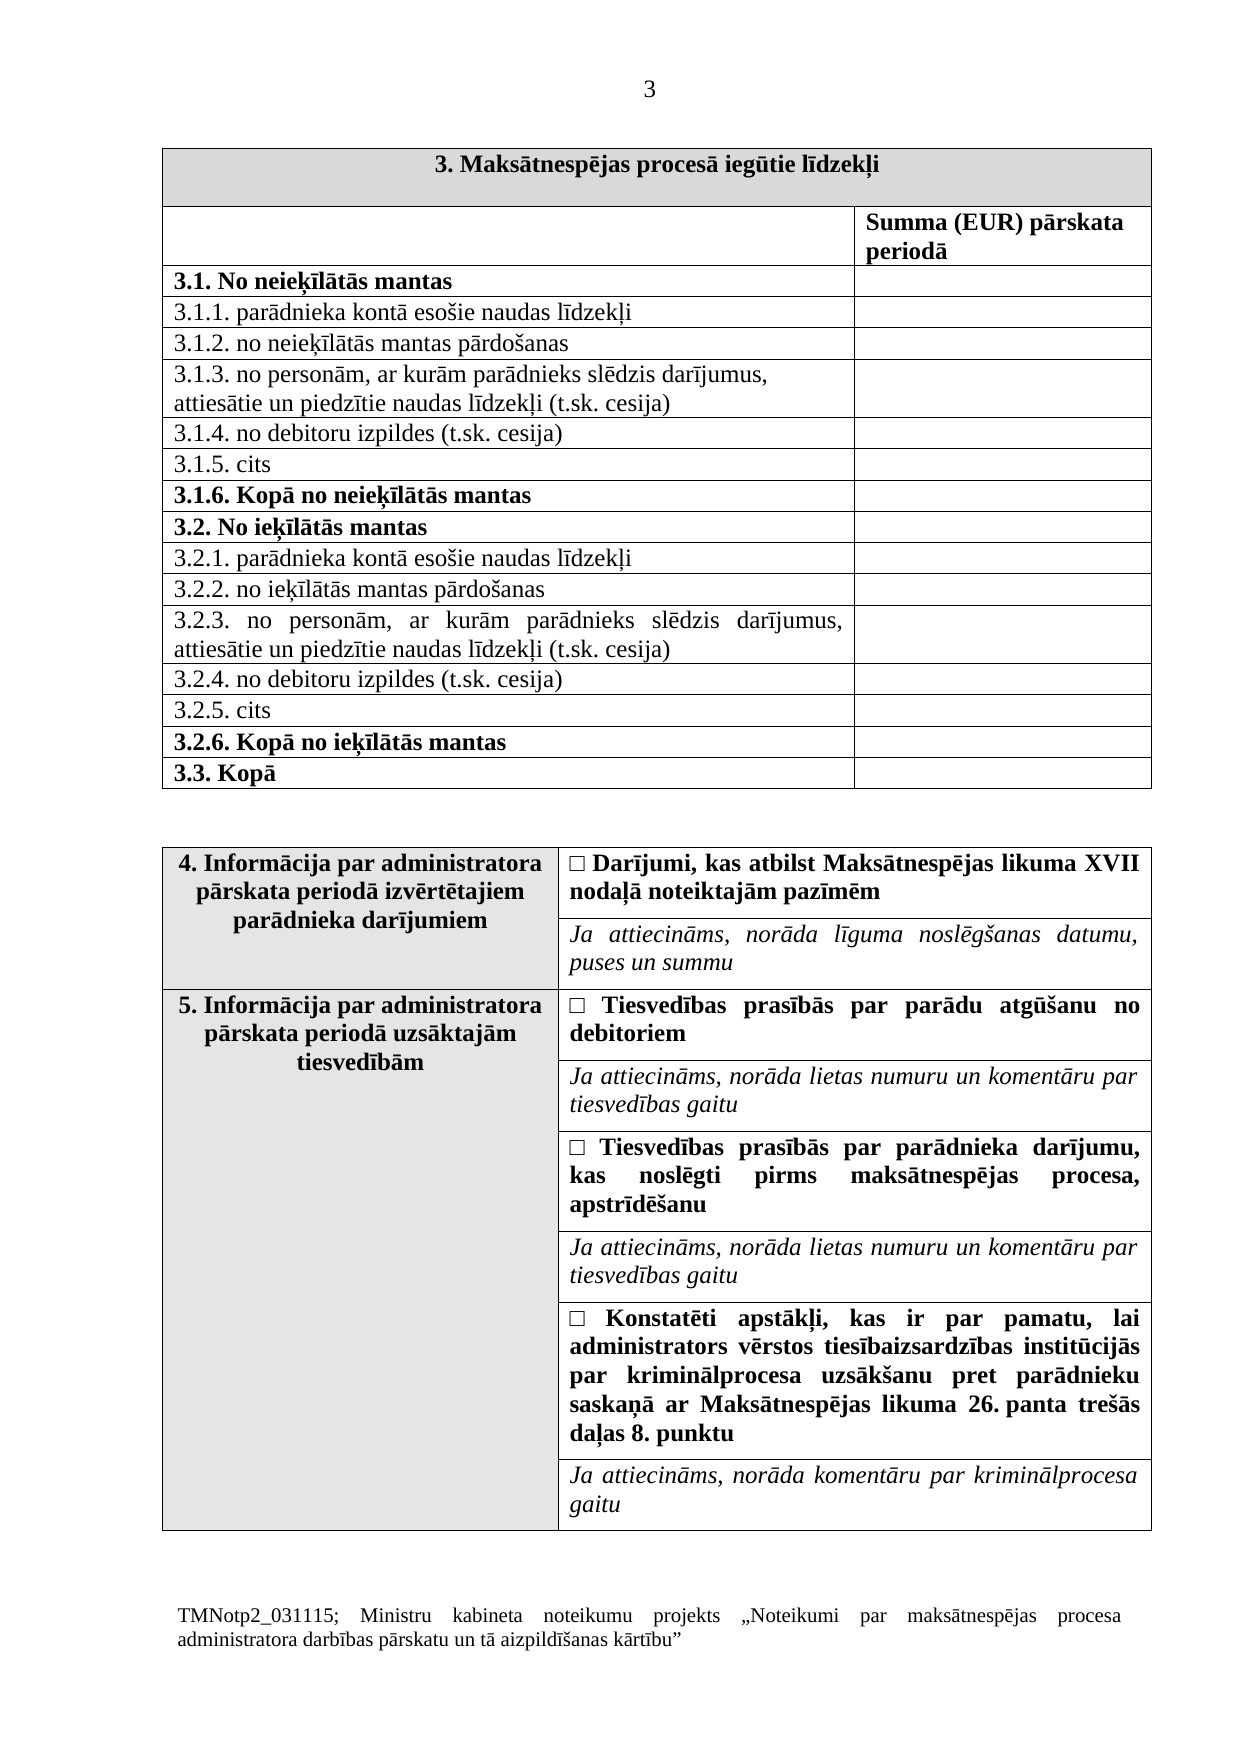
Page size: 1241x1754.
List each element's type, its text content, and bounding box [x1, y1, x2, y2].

table_cell 3.1.6. Kopā no neieķīlātās mantas [163, 481, 854, 511]
table_cell 3.2.5. cits [163, 695, 854, 726]
table_cell □ Konstatēti apstākļi, kas ir par pamatu, lai administrators vērstos tiesībaizsardzības institūcijās par kriminālprocesa uzsākšanu pret parādnieku saskaņā ar Maksātnespējas likuma 26. panta trešās daļas 8. punktu [559, 1303, 1151, 1459]
table_cell 3.2.3. no personām, ar kurām parādnieks slēdzis darījumus, attiesātie un piedzītie naudas līdzekļi (t.sk. cesija) [163, 606, 854, 663]
table_cell □ Tiesvedības prasībās par parādu atgūšanu no debitoriem [559, 990, 1151, 1060]
table_cell [163, 207, 854, 265]
table_cell [855, 543, 1151, 573]
table_cell [855, 512, 1151, 542]
table_cell 3.1.5. cits [163, 449, 854, 479]
table_cell 5. Informācija par administratora pārskata periodā uzsāktajām tiesvedībām [163, 990, 558, 1530]
table_cell 3.2.2. no ieķīlātās mantas pārdošanas [163, 574, 854, 604]
table_cell 3.1.3. no personām, ar kurām parādnieks slēdzis darījumus, attiesātie un piedzītie naudas līdzekļi (t.sk. cesija) [163, 360, 854, 417]
table_cell 3.1.1. parādnieka kontā esošie naudas līdzekļi [163, 297, 854, 327]
table_cell 3.2.6. Kopā no ieķīlātās mantas [163, 727, 854, 757]
table_cell [855, 695, 1151, 726]
table_cell Ja attiecināms, norāda komentāru par kriminālprocesa gaitu [559, 1460, 1151, 1530]
table_cell [855, 449, 1151, 479]
table_header 4. Informācija par administratora pārskata periodā izvērtētajiem parādnieka darījumiem [163, 848, 558, 989]
table_cell 3.1.4. no debitoru izpildes (t.sk. cesija) [163, 418, 854, 448]
table_cell [855, 574, 1151, 604]
table_header 3. Maksātnespējas procesā iegūtie līdzekļi [163, 149, 1151, 206]
table_cell [855, 360, 1151, 417]
table_cell 3.2.4. no debitoru izpildes (t.sk. cesija) [163, 664, 854, 694]
table_cell [855, 297, 1151, 327]
table_cell [855, 758, 1151, 788]
table_cell [855, 266, 1151, 296]
table_cell 3.2.1. parādnieka kontā esošie naudas līdzekļi [163, 543, 854, 573]
table_cell Ja attiecināms, norāda lietas numuru un komentāru par tiesvedības gaitu [559, 1061, 1151, 1131]
table_cell 3.1. No neieķīlātās mantas [163, 266, 854, 296]
table_cell 3.3. Kopā [163, 758, 854, 788]
table_cell 3.2. No ieķīlātās mantas [163, 512, 854, 542]
table_header □ Darījumi, kas atbilst Maksātnespējas likuma XVII nodaļā noteiktajām pazīmēm [559, 848, 1151, 918]
table_cell [855, 727, 1151, 757]
table_cell [855, 606, 1151, 663]
table_cell [855, 328, 1151, 358]
table_cell [855, 418, 1151, 448]
table_cell [855, 481, 1151, 511]
table_cell Summa (EUR) pārskata periodā [855, 207, 1151, 265]
table_cell Ja attiecināms, norāda līguma noslēgšanas datumu, puses un summu [559, 919, 1151, 989]
table_cell [855, 664, 1151, 694]
table_cell Ja attiecināms, norāda lietas numuru un komentāru par tiesvedības gaitu [559, 1232, 1151, 1302]
table_cell 3.1.2. no neieķīlātās mantas pārdošanas [163, 328, 854, 358]
table_cell □ Tiesvedības prasībās par parādnieka darījumu, kas noslēgti pirms maksātnespējas procesa, apstrīdēšanu [559, 1132, 1151, 1231]
